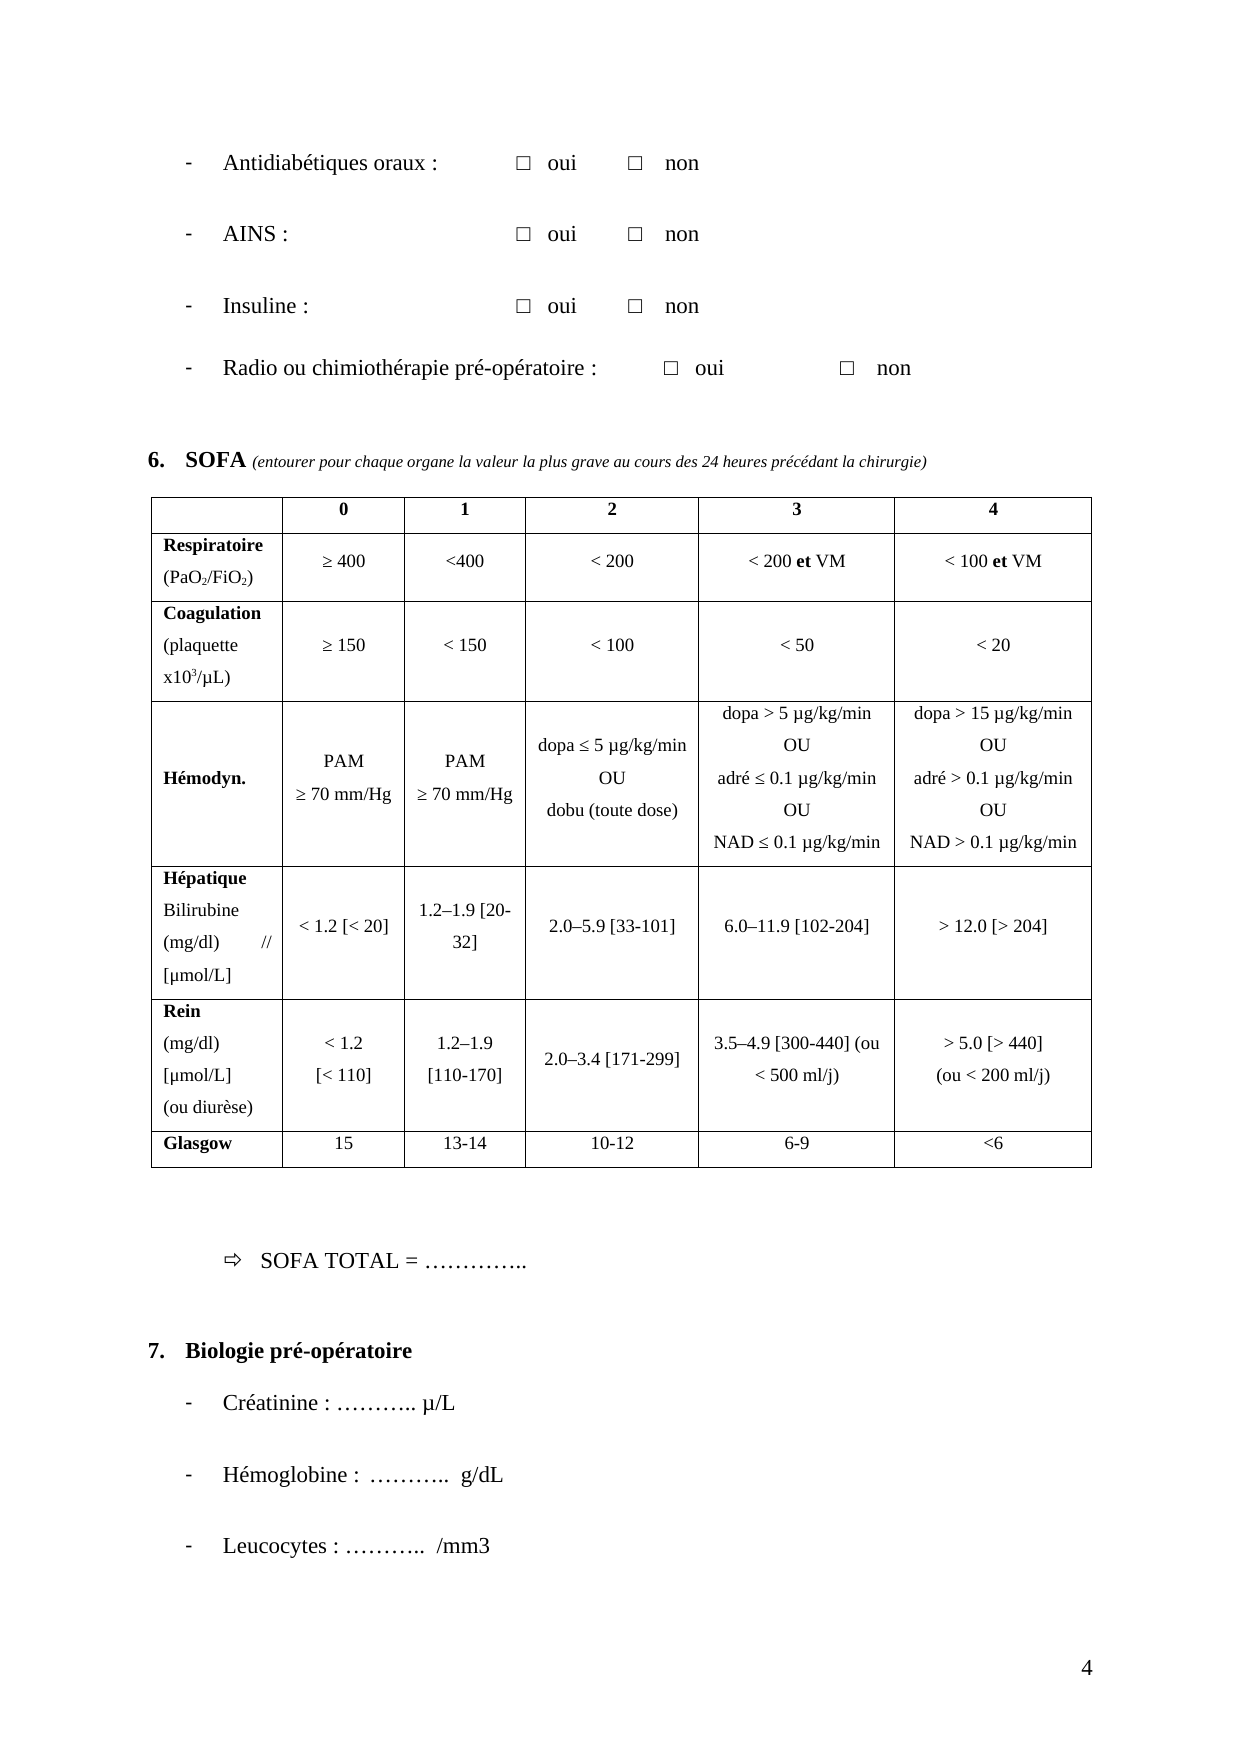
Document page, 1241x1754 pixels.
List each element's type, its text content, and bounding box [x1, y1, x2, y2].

list Radio ou chimiothérapie pré-opératoire : □ oui □ non [185, 353, 1093, 381]
table_cell 6-9 [699, 1132, 894, 1167]
table_cell < 50 [699, 602, 894, 701]
table_cell < 200 [526, 534, 698, 601]
list Hémoglobine : ……….. g/dL [185, 1460, 1093, 1488]
list Créatinine : ……….. µ/L [185, 1388, 1093, 1416]
list Insuline : □ oui □ non [185, 291, 1093, 319]
subtitle Biologie pré-opératoire [148, 1337, 1093, 1364]
table_cell < 100 et VM [895, 534, 1091, 601]
table_header 3 [699, 498, 894, 533]
table_cell Coagulation (plaquette x103/µL) [152, 602, 282, 701]
table_cell 6.0–11.9 [102-204] [699, 867, 894, 998]
table_cell 1.2–1.9 [110-170] [405, 1000, 525, 1131]
table_cell Respiratoire (PaO2/FiO2) [152, 534, 282, 601]
table_cell > 5.0 [> 440] (ou < 200 ml/j) [895, 1000, 1091, 1131]
table_cell dopa > 5 µg/kg/min OU adré ≤ 0.1 µg/kg/min OU NAD ≤ 0.1 µg/kg/min [699, 702, 894, 866]
table_header 2 [526, 498, 698, 533]
table_cell 2.0–5.9 [33-101] [526, 867, 698, 998]
table_cell Hépatique Bilirubine (mg/dl) // [μmol/L] [152, 867, 282, 998]
table_cell PAM ≥ 70 mm/Hg [283, 702, 404, 866]
table_header 4 [895, 498, 1091, 533]
subtitle SOFA (entourer pour chaque organe la valeur la plus grave au cours des 24 heures précédant la chirurgie) [148, 446, 1093, 472]
table_cell 15 [283, 1132, 404, 1167]
table_cell ≥ 400 [283, 534, 404, 601]
list Antidiabétiques oraux : □ oui □ non [185, 148, 1093, 176]
table_cell Hémodyn. [152, 702, 282, 866]
table_cell < 1.2 [< 110] [283, 1000, 404, 1131]
table_cell < 1.2 [< 20] [283, 867, 404, 998]
table_cell < 200 et VM [699, 534, 894, 601]
table_header [152, 498, 282, 533]
table_cell < 100 [526, 602, 698, 701]
table_cell 2.0–3.4 [171-299] [526, 1000, 698, 1131]
list AINS : □ oui □ non [185, 219, 1093, 247]
table_header 1 [405, 498, 525, 533]
table_cell ≥ 150 [283, 602, 404, 701]
table_cell > 12.0 [> 204] [895, 867, 1091, 998]
table_cell dopa > 15 µg/kg/min OU adré > 0.1 µg/kg/min OU NAD > 0.1 µg/kg/min [895, 702, 1091, 866]
table_cell < 20 [895, 602, 1091, 701]
table_cell PAM ≥ 70 mm/Hg [405, 702, 525, 866]
table_cell <400 [405, 534, 525, 601]
table_cell 10-12 [526, 1132, 698, 1167]
table_cell <6 [895, 1132, 1091, 1167]
table_cell Glasgow [152, 1132, 282, 1167]
list SOFA TOTAL = ………….. [223, 1247, 1093, 1273]
table_cell 1.2–1.9 [20-32] [405, 867, 525, 998]
table_cell Rein (mg/dl) [μmol/L] (ou diurèse) [152, 1000, 282, 1131]
table_cell 13-14 [405, 1132, 525, 1167]
table_header 0 [283, 498, 404, 533]
table_cell dopa ≤ 5 µg/kg/min OU dobu (toute dose) [526, 702, 698, 866]
list Leucocytes : ……….. /mm3 [185, 1532, 1093, 1560]
table_cell 3.5–4.9 [300-440] (ou < 500 ml/j) [699, 1000, 894, 1131]
table_cell < 150 [405, 602, 525, 701]
